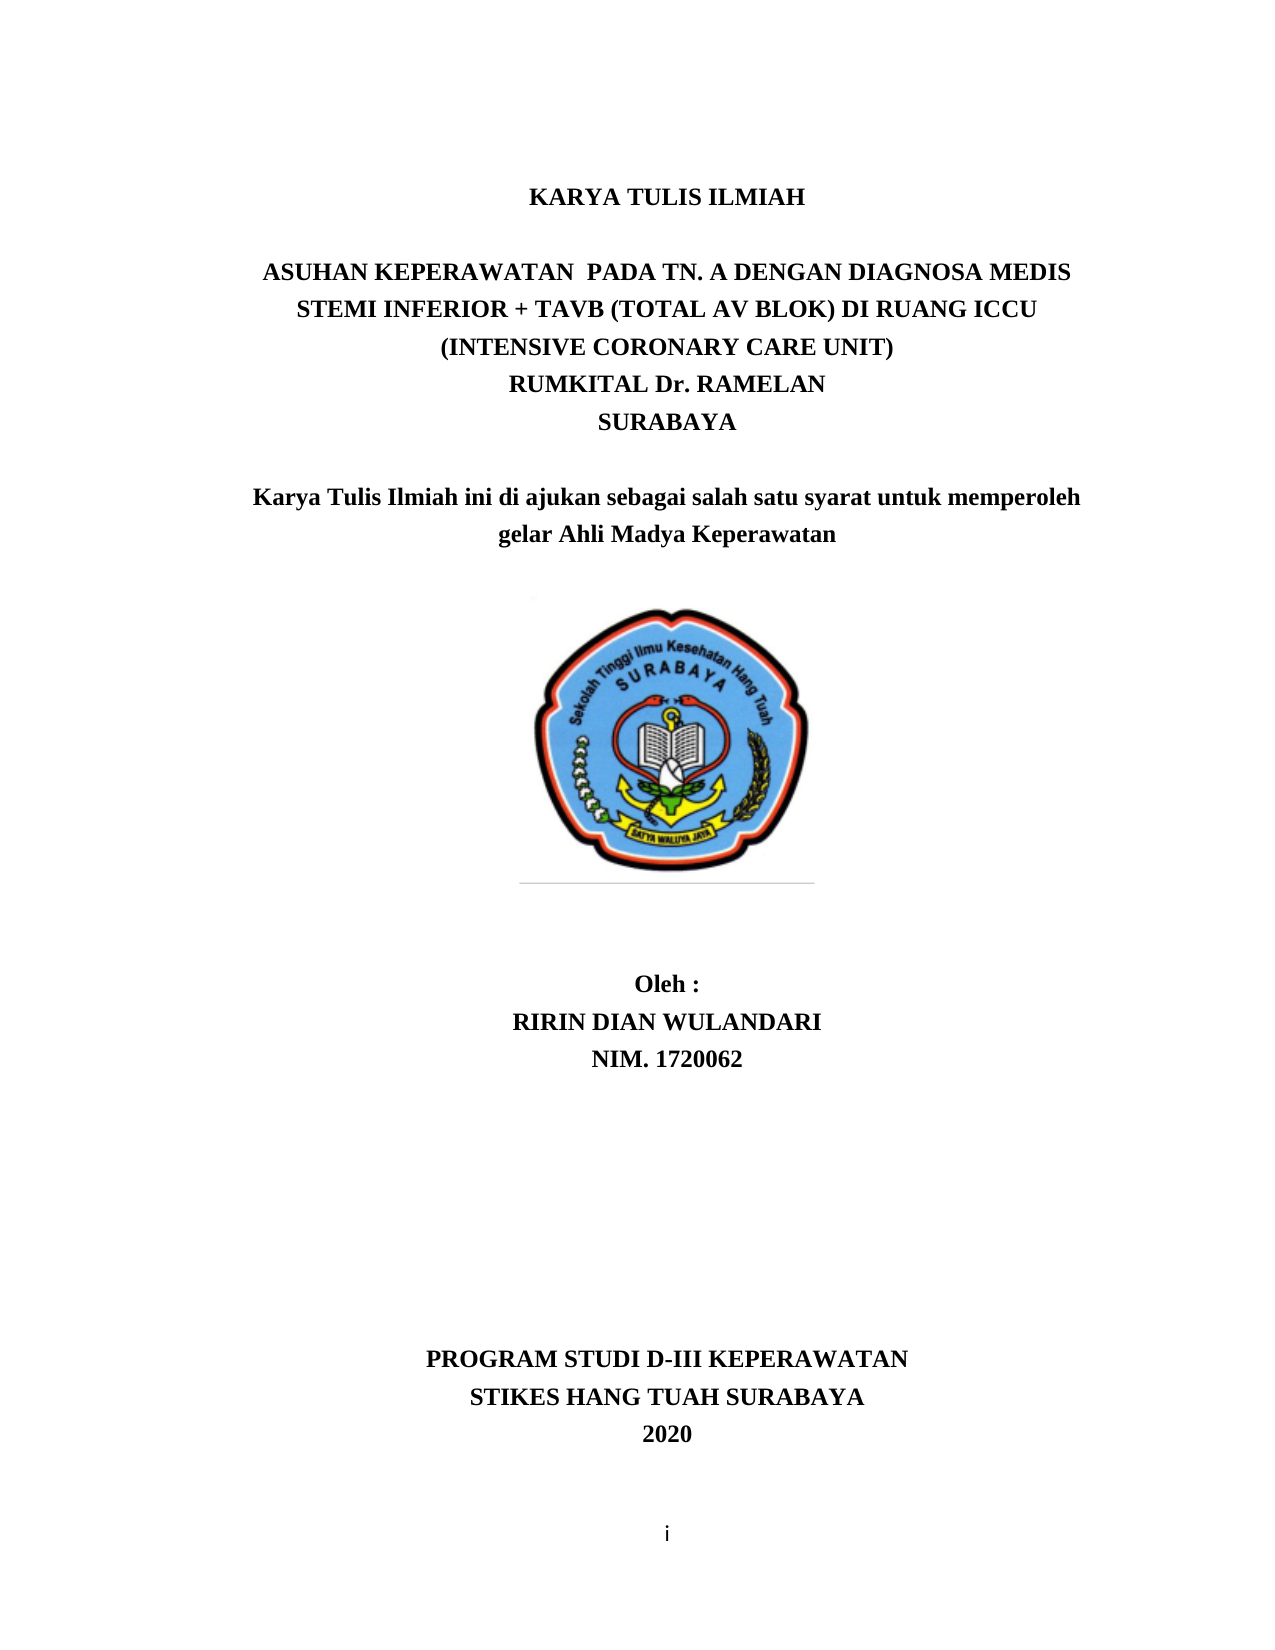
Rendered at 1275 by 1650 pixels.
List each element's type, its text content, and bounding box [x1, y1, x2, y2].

text Karya Tulis Ilmiah ini di ajukan sebagai salah satu syarat untuk memperoleh gelar Ahli Madya Keperawatan [236, 477, 1098, 552]
text ASUHAN KEPERAWATAN PADA TN. A DENGAN DIAGNOSA MEDIS STEMI INFERIOR + TAVB (TOTAL AV BLOK) DI RUANG ICCU (INTENSIVE CORONARY CARE UNIT) RUMKITAL Dr. RAMELAN SURABAYA [236, 252, 1098, 440]
text PROGRAM STUDI D-III KEPERAWATAN STIKES HANG TUAH SURABAYA 2020 [236, 1340, 1098, 1452]
text KARYA TULIS ILMIAH [236, 177, 1098, 215]
picture [519, 595, 815, 885]
text Oleh : RIRIN DIAN WULANDARI NIM. 1720062 [236, 965, 1098, 1077]
